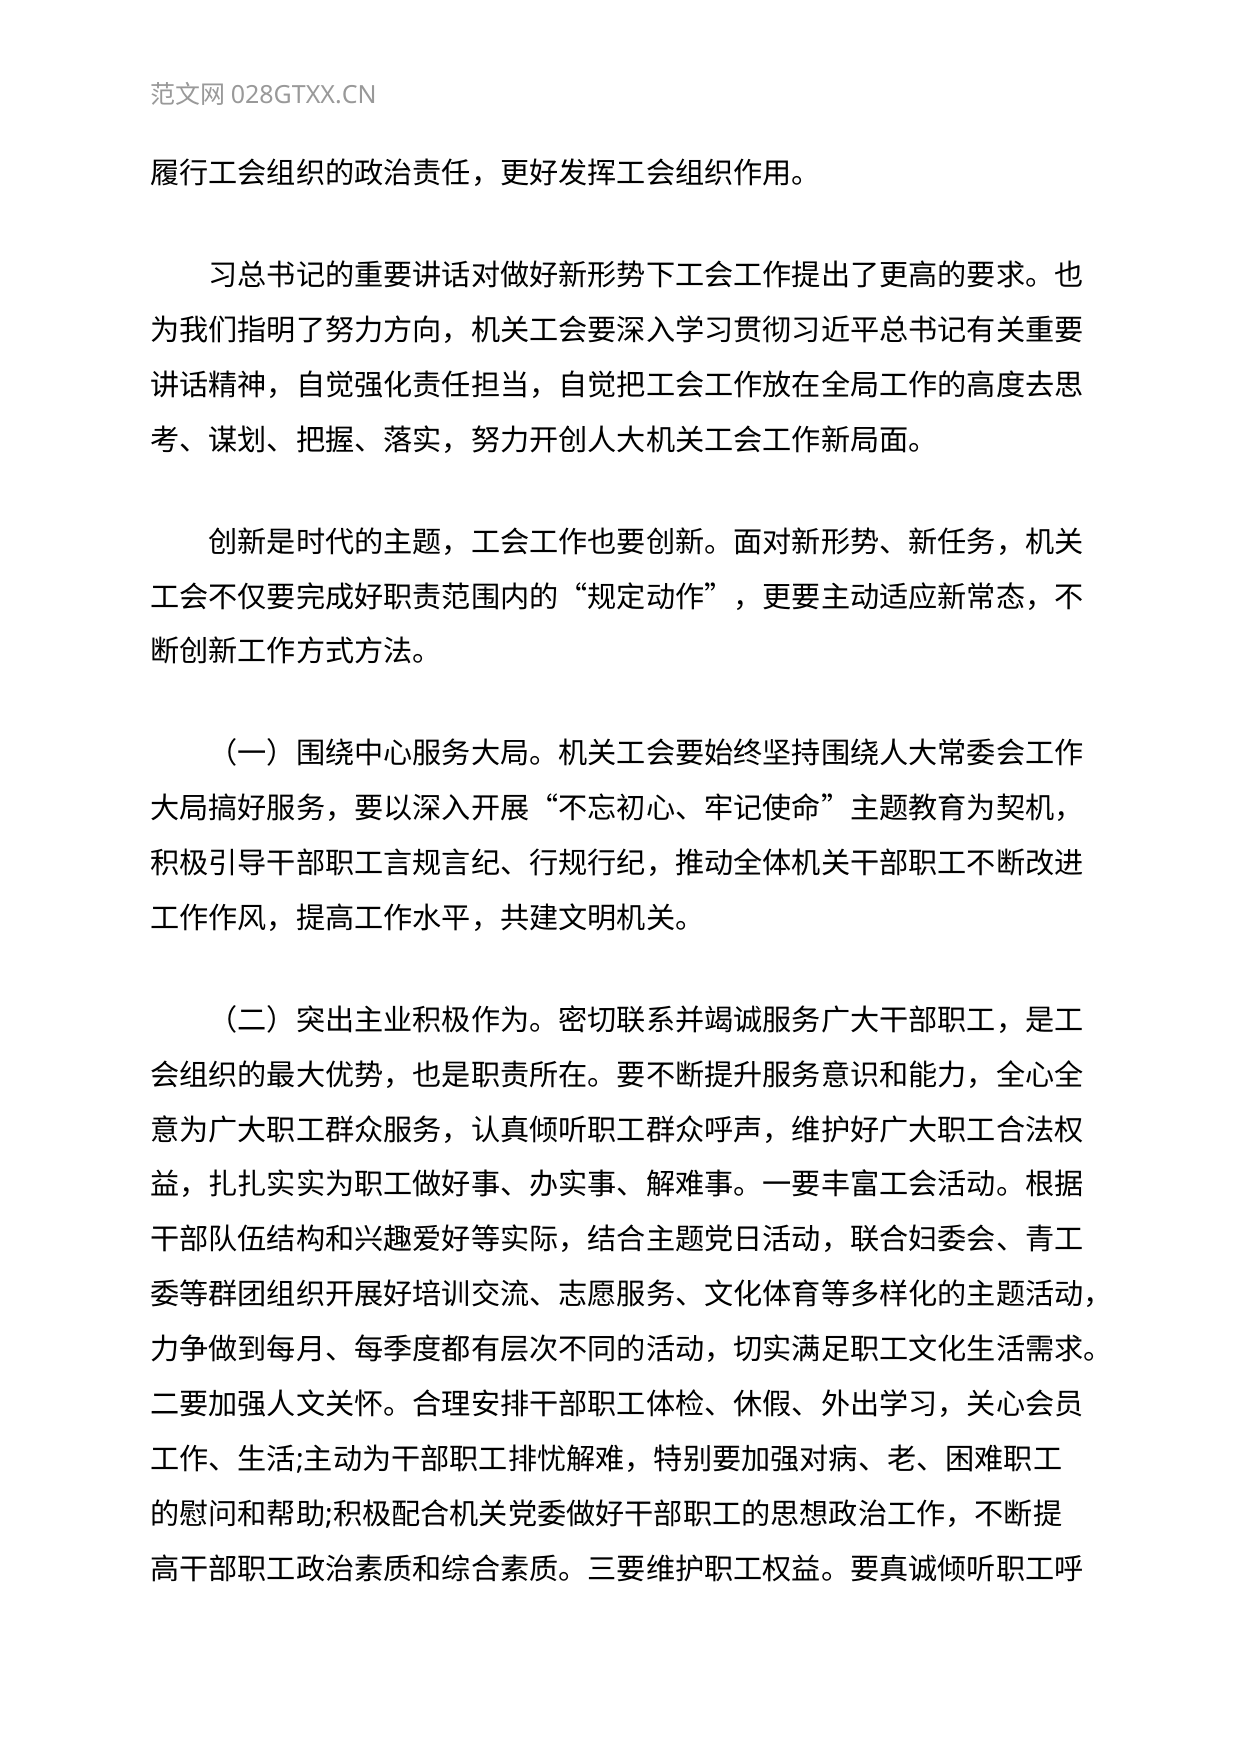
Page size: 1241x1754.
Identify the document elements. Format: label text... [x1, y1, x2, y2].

text 习总书记的重要讲话对做好新形势下工会工作提出了更高的要求。也为我们指明了努力方向，机关工会要深入学习贯彻习近平总书记有关重要讲话精神，自觉强化责任担当，自觉把工会工作放在全局工作的高度去思考、谋划、把握、落实，努力开创人大机关工会工作新局面。 [150, 252, 1090, 459]
text （一）围绕中心服务大局。机关工会要始终坚持围绕人大常委会工作大局搞好服务，要以深入开展“不忘初心、牢记使命”主题教育为契机，积极引导干部职工言规言纪、行规行纪，推动全体机关干部职工不断改进工作作风，提高工作水平，共建文明机关。 [150, 730, 1090, 937]
text 创新是时代的主题，工会工作也要创新。面对新形势、新任务，机关工会不仅要完成好职责范围内的“规定动作”，更要主动适应新常态，不断创新工作方式方法。 [150, 518, 1090, 670]
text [150, 150, 1090, 192]
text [150, 996, 1090, 1588]
